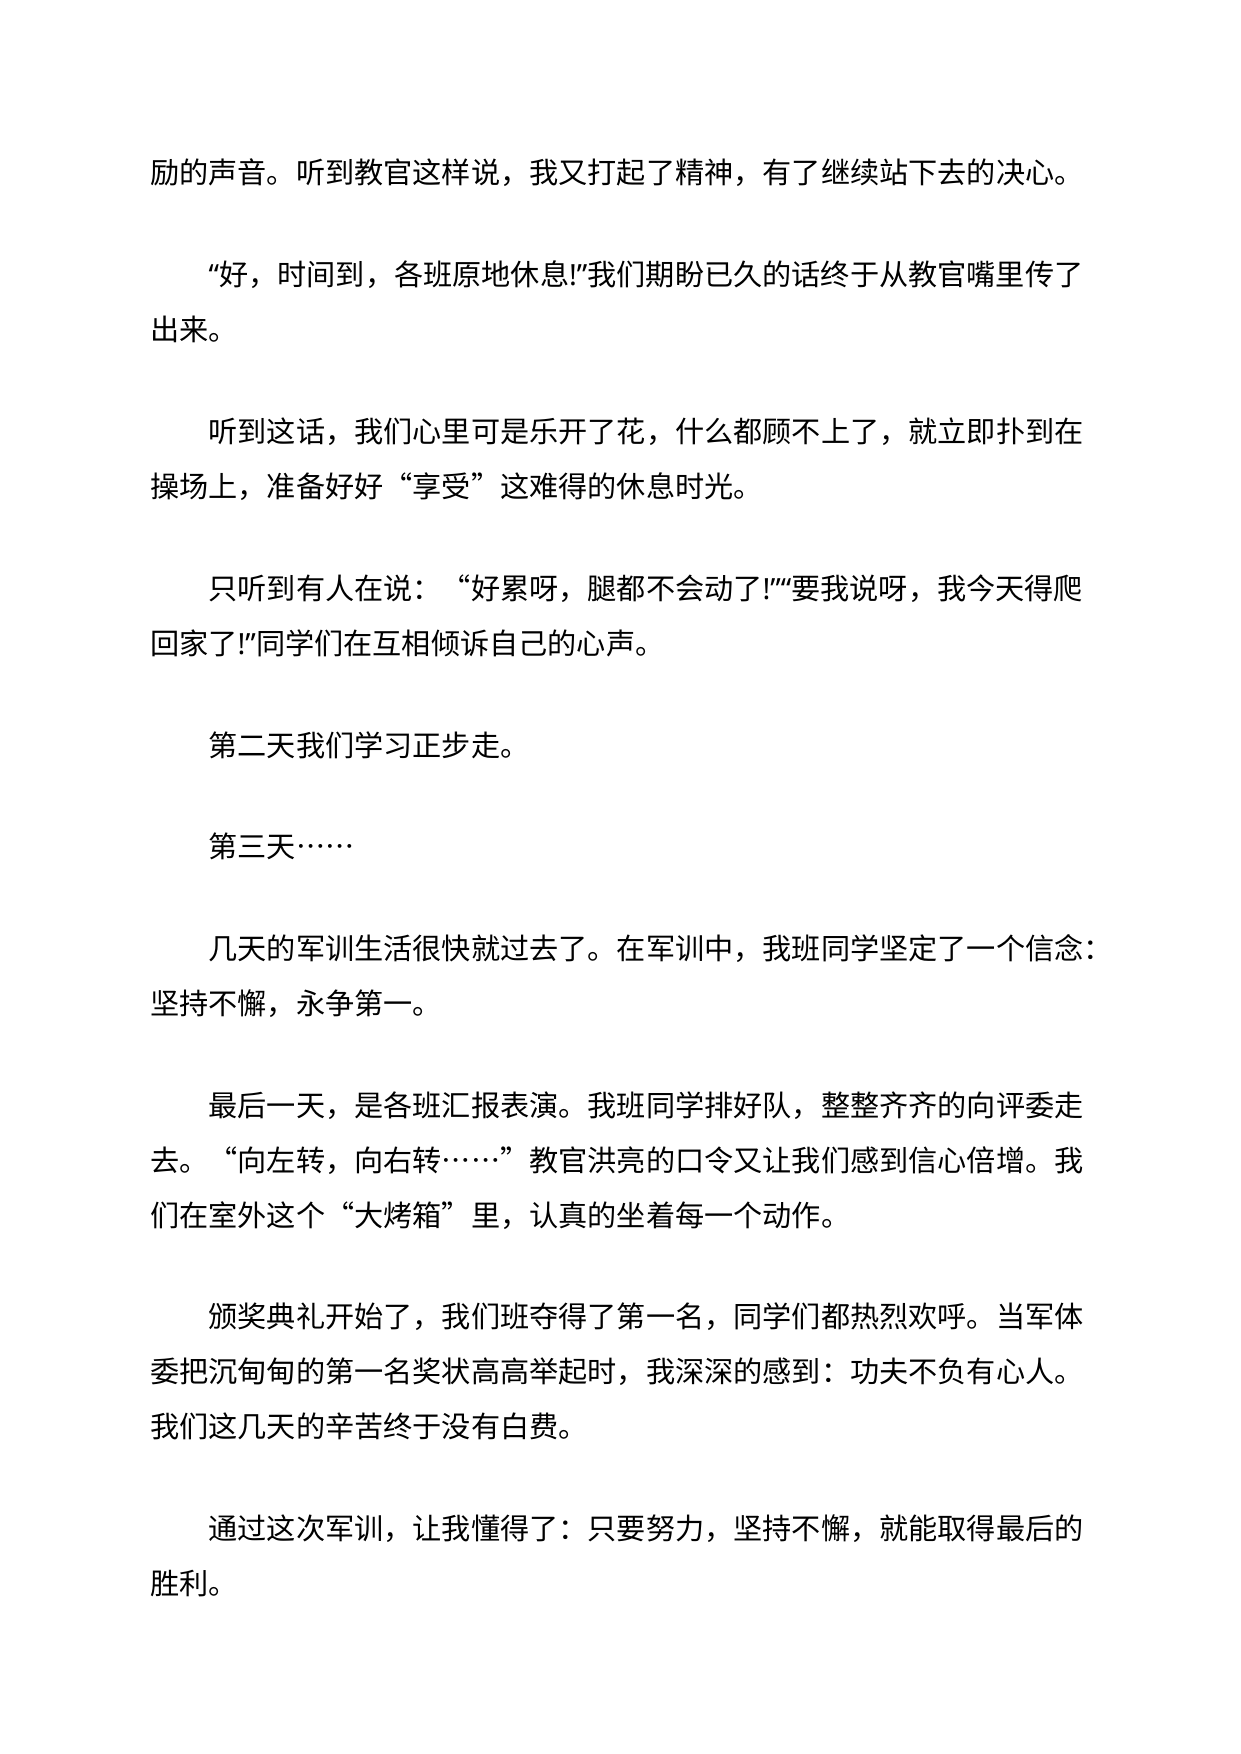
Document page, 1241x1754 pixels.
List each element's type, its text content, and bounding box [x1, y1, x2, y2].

text 只听到有人在说：“好累呀，腿都不会动了!”“要我说呀，我今天得爬回家了!”同学们在互相倾诉自己的心声。 [150, 565, 1090, 663]
text 最后一天，是各班汇报表演。我班同学排好队，整整齐齐的向评委走去。“向左转，向右转……”教官洪亮的口令又让我们感到信心倍增。我们在室外这个“大烤箱”里，认真的坐着每一个动作。 [150, 1082, 1090, 1234]
text 第三天…… [150, 824, 1090, 866]
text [150, 150, 1090, 192]
text 几天的军训生活很快就过去了。在军训中，我班同学坚定了一个信念：坚持不懈，永争第一。 [150, 926, 1090, 1023]
text 听到这话，我们心里可是乐开了花，什么都顾不上了，就立即扑到在操场上，准备好好“享受”这难得的休息时光。 [150, 408, 1090, 506]
text “好，时间到，各班原地休息!”我们期盼已久的话终于从教官嘴里传了出来。 [150, 252, 1090, 349]
text 通过这次军训，让我懂得了：只要努力，坚持不懈，就能取得最后的胜利。 [150, 1506, 1090, 1603]
text 颁奖典礼开始了，我们班夺得了第一名，同学们都热烈欢呼。当军体委把沉甸甸的第一名奖状高高举起时，我深深的感到：功夫不负有心人。我们这几天的辛苦终于没有白费。 [150, 1294, 1090, 1446]
text 第二天我们学习正步走。 [150, 722, 1090, 764]
